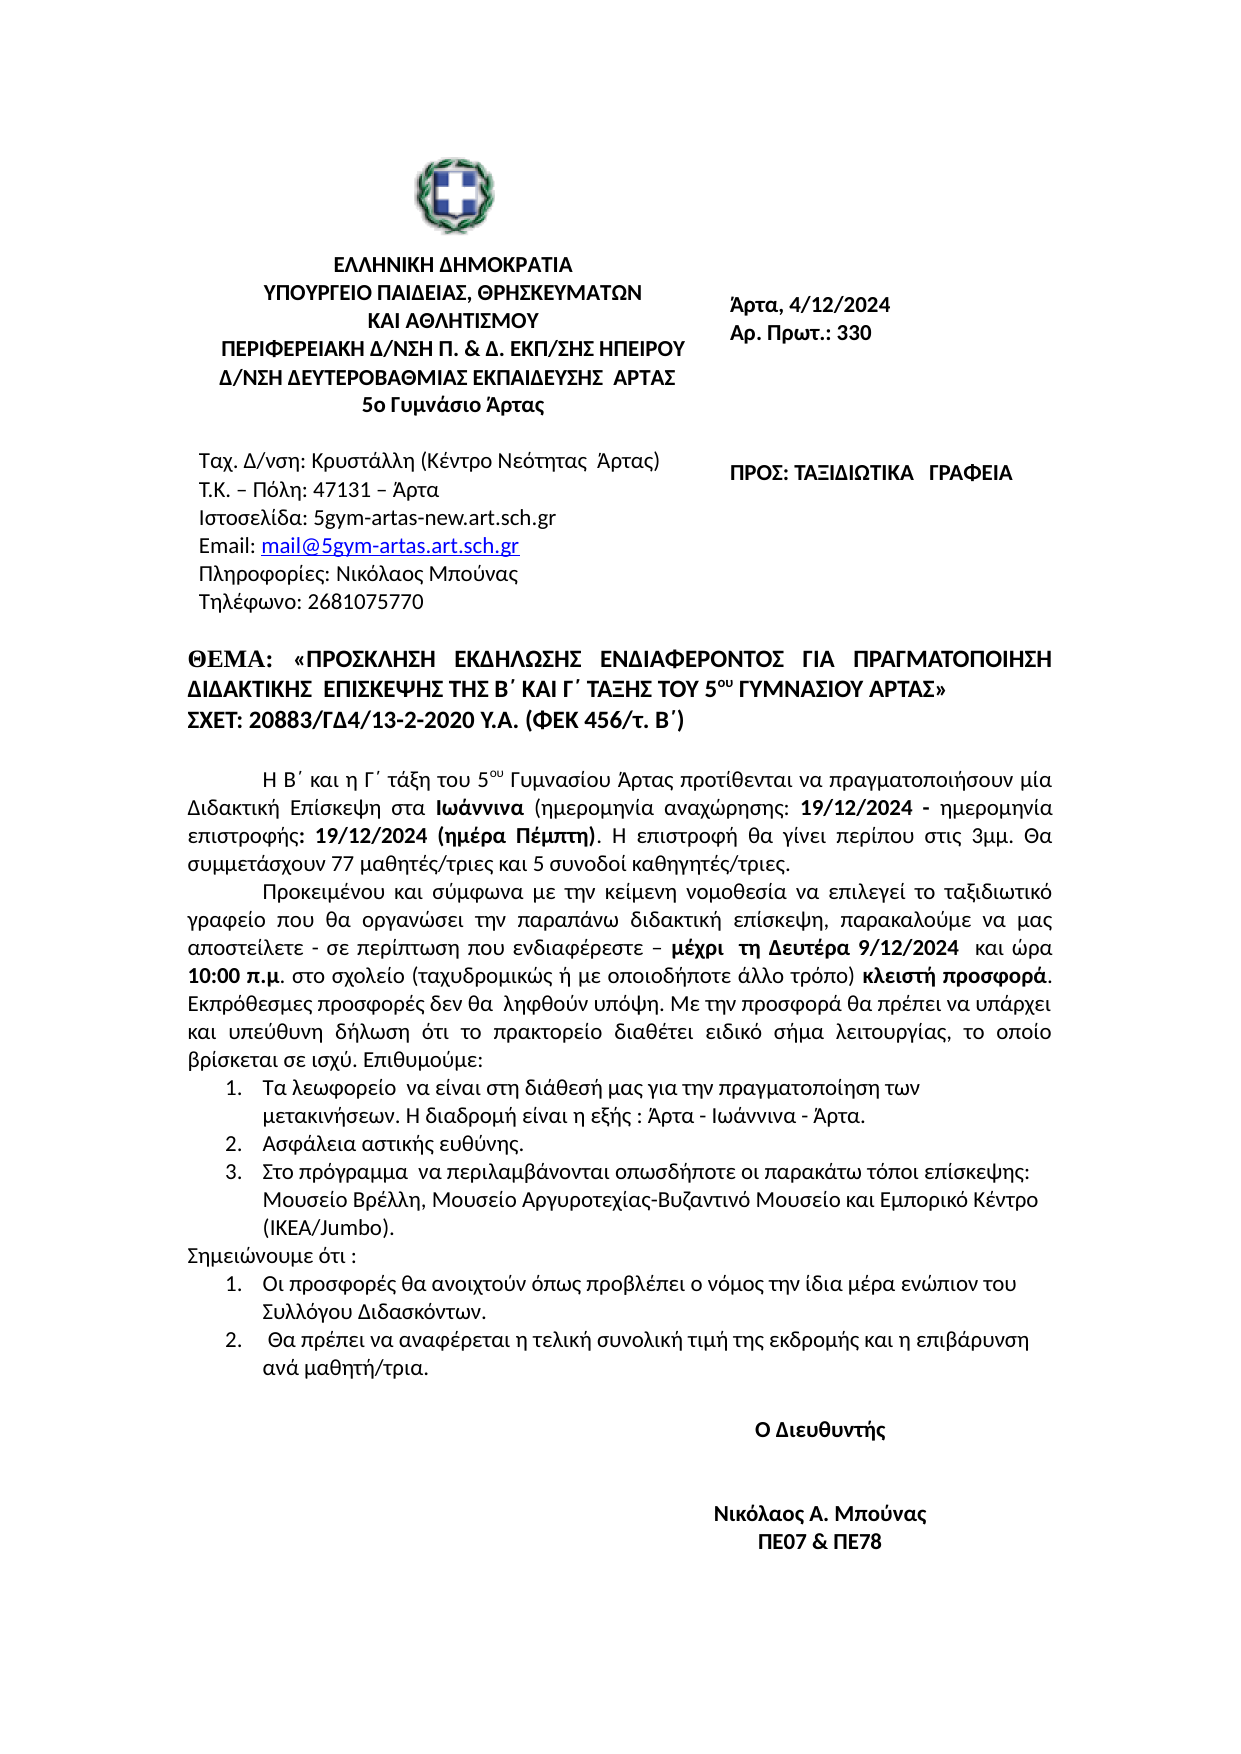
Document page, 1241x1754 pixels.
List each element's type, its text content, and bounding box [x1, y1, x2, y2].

text ΘΕΜΑ: «ΠΡΟΣΚΛΗΣΗ ΕΚΔΗΛΩΣΗΣ ΕΝΔΙΑΦΕΡΟΝΤΟΣ ΓΙΑ ΠΡΑΓΜΑΤΟΠΟΙΗΣΗ ΔΙΔΑΚΤΙΚΗΣ ΕΠΙΣΚΕΨΗΣ ΤΗΣ Β΄ ΚΑΙ Γ΄ ΤΑΞΗΣ ΤΟΥ 5ου ΓΥΜΝΑΣΙΟΥ ΑΡΤΑΣ» [187, 643, 1053, 704]
text Μουσείο Βρέλλη, Μουσείο Αργυροτεχίας-Βυζαντινό Μουσείο και Εμπορικό Κέντρο (IKEA/Jumbo). [262, 1185, 1053, 1241]
table_header Άρτα, 4/12/2024 Αρ. Πρωτ.: 330 ΠΡΟΣ: ΤΑΞΙΔΙΩΤΙΚΑ ΓΡΑΦΕΙΑ [719, 150, 1051, 643]
text Σημειώνουμε ότι : [187, 1241, 1053, 1269]
list Στο πρόγραμμα να περιλαμβάνονται οπωσδήποτε οι παρακάτω τόποι επίσκεψης: [225, 1157, 1053, 1185]
list Θα πρέπει να αναφέρεται η τελική συνολική τιμή της εκδρομής και η επιβάρυνση ανά μαθητή/τρια. [225, 1325, 1053, 1381]
table_header Ο Διευθυντής Νικόλαος Α. Μπούνας ΠΕ07 & ΠΕ78 [588, 1415, 1053, 1555]
text ΣΧΕΤ: 20883/ΓΔ4/13-2-2020 Υ.Α. (ΦΕΚ 456/τ. Β΄) [187, 704, 1053, 734]
list Τα λεωφορείο να είναι στη διάθεσή μας για την πραγματοποίηση των μετακινήσεων. Η διαδρομή είναι η εξής : Άρτα - Ιωάννινα - Άρτα. [225, 1073, 1053, 1129]
list Οι προσφορές θα ανοιχτούν όπως προβλέπει ο νόμος την ίδια μέρα ενώπιον του Συλλόγου Διδασκόντων. [225, 1269, 1053, 1325]
picture [409, 150, 498, 251]
list Ασφάλεια αστικής ευθύνης. [225, 1129, 1053, 1157]
text Η Β΄ και η Γ΄ τάξη του 5ου Γυμνασίου Άρτας προτίθενται να πραγματοποιήσουν μία Διδακτική Επίσκεψη στα Ιωάννινα (ημερομηνία αναχώρησης: 19/12/2024 - ημερομηνία επιστροφής: 19/12/2024 (ημέρα Πέμπτη). Η επιστροφή θα γίνει περίπου στις 3μμ. Θα συμμετάσχουν 77 μαθητές/τριες και 5 συνοδοί καθηγητές/τριες. [187, 765, 1053, 877]
text Προκειμένου και σύμφωνα με την κείμενη νομοθεσία να επιλεγεί το ταξιδιωτικό γραφείο που θα οργανώσει την παραπάνω διδακτική επίσκεψη, παρακαλούμε να μας αποστείλετε - σε περίπτωση που ενδιαφέρεστε – μέχρι τη Δευτέρα 9/12/2024 και ώρα 10:00 π.μ. στο σχολείο (ταχυδρομικώς ή με οποιοδήποτε άλλο τρόπο) κλειστή προσφορά. Εκπρόθεσμες προσφορές δεν θα ληφθούν υπόψη. Με την προσφορά θα πρέπει να υπάρχει και υπεύθυνη δήλωση ότι το πρακτορείο διαθέτει ειδικό σήμα λειτουργίας, το οποίο βρίσκεται σε ισχύ. Επιθυμούμε: [187, 877, 1053, 1073]
table_header ΕΛΛΗΝΙΚΗ ΔΗΜΟΚΡΑΤΙΑ ΥΠΟΥΡΓΕΙΟ ΠΑΙΔΕΙΑΣ, ΘΡΗΣΚΕΥΜΑΤΩΝ ΚΑΙ ΑΘΛΗΤΙΣΜΟΥ ΠΕΡΙΦΕΡΕΙΑΚΗ Δ/ΝΣΗ Π. & Δ. ΕΚΠ/ΣΗΣ ΗΠΕΙΡΟΥ Δ/ΝΣΗ ΔΕΥΤΕΡΟΒΑΘΜΙΑΣ ΕΚΠΑΙΔΕΥΣΗΣ ΑΡΤΑΣ 5ο Γυμνάσιο Άρτας Ταχ. Δ/νση: Κρυστάλλη (Κέντρο Νεότητας Άρτας) Τ.Κ. – Πόλη: 47131 – Άρτα Ιστοσελίδα: 5gym-artas-new.art.sch.gr Email: mail@5gym-artas.art.sch.gr Πληροφορίες: Νικόλαος Μπούνας Τηλέφωνο: 2681075770 [188, 150, 718, 643]
